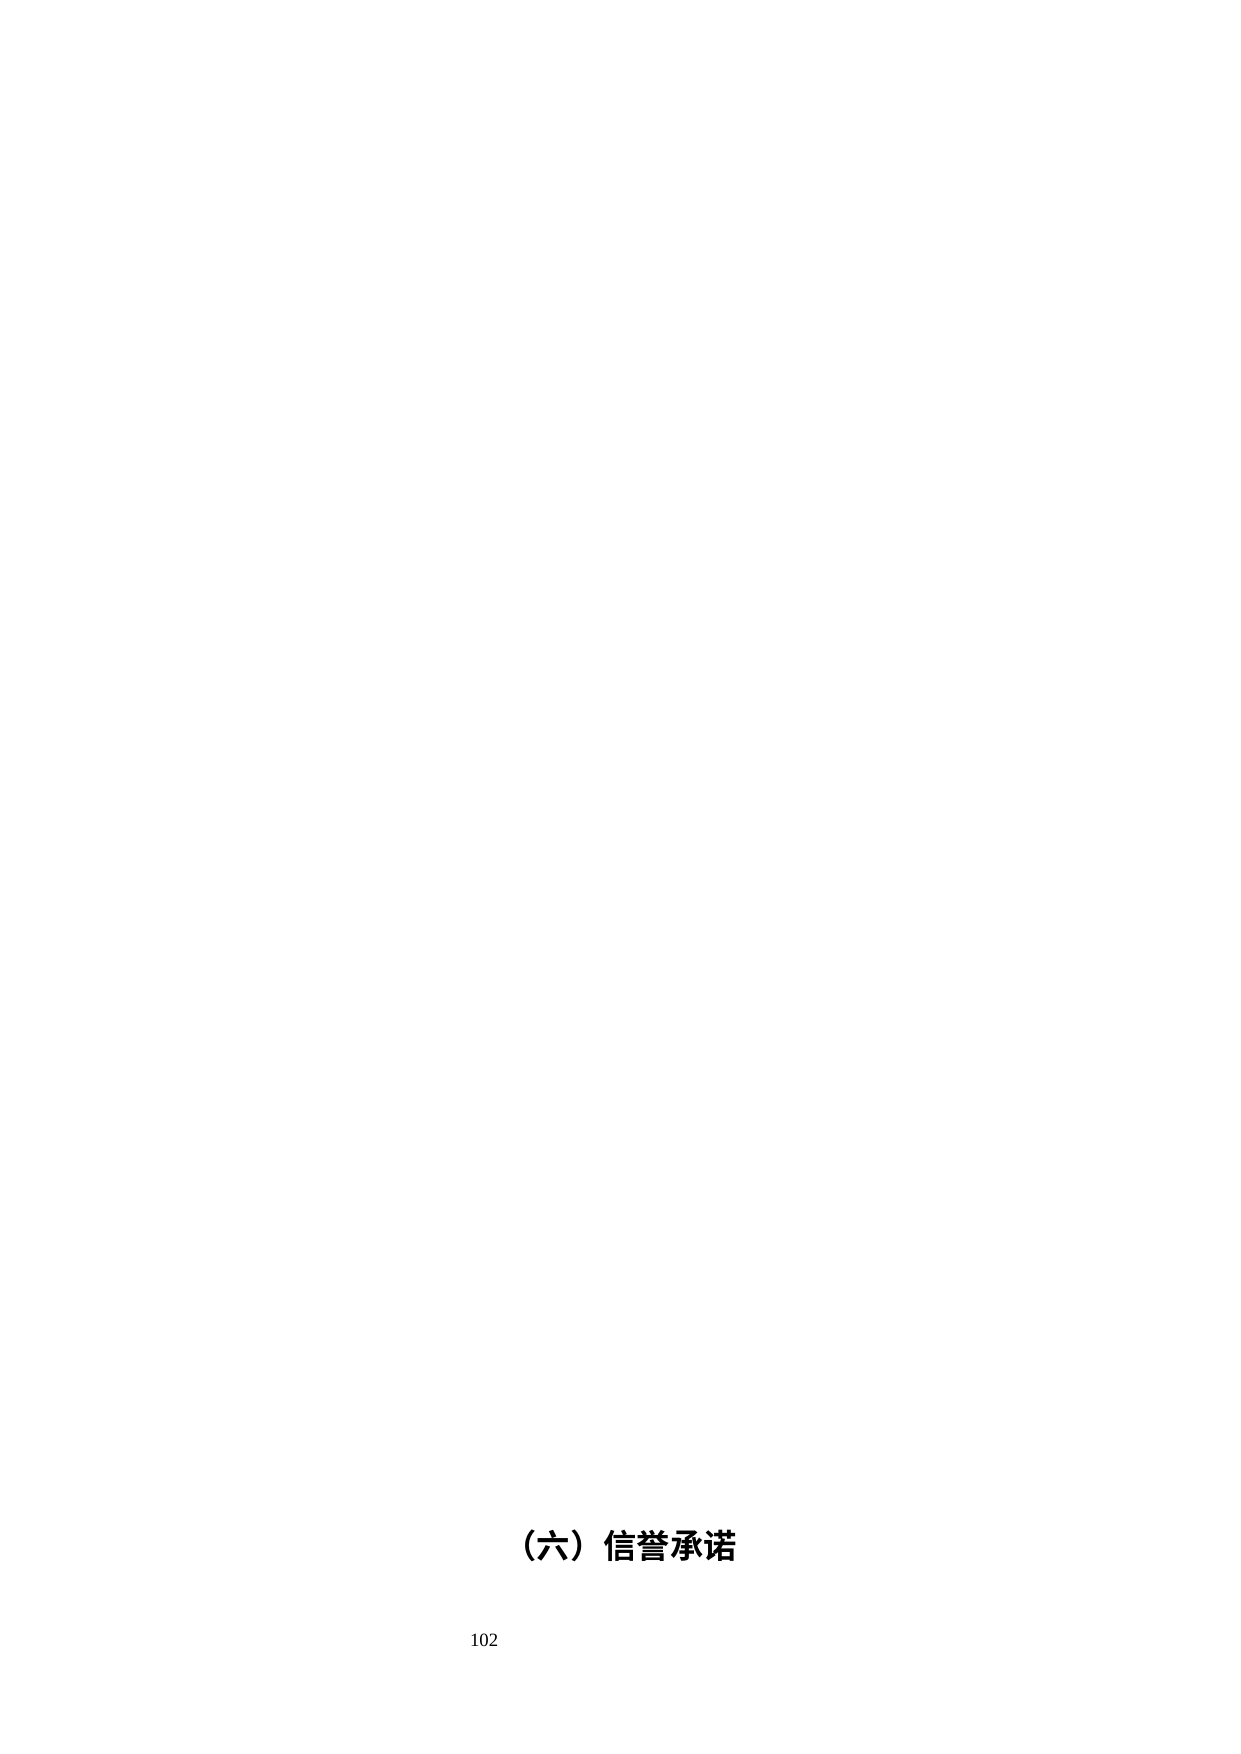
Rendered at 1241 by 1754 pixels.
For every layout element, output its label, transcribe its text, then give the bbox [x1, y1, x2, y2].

list 信誉承诺 [187, 1512, 1052, 1577]
